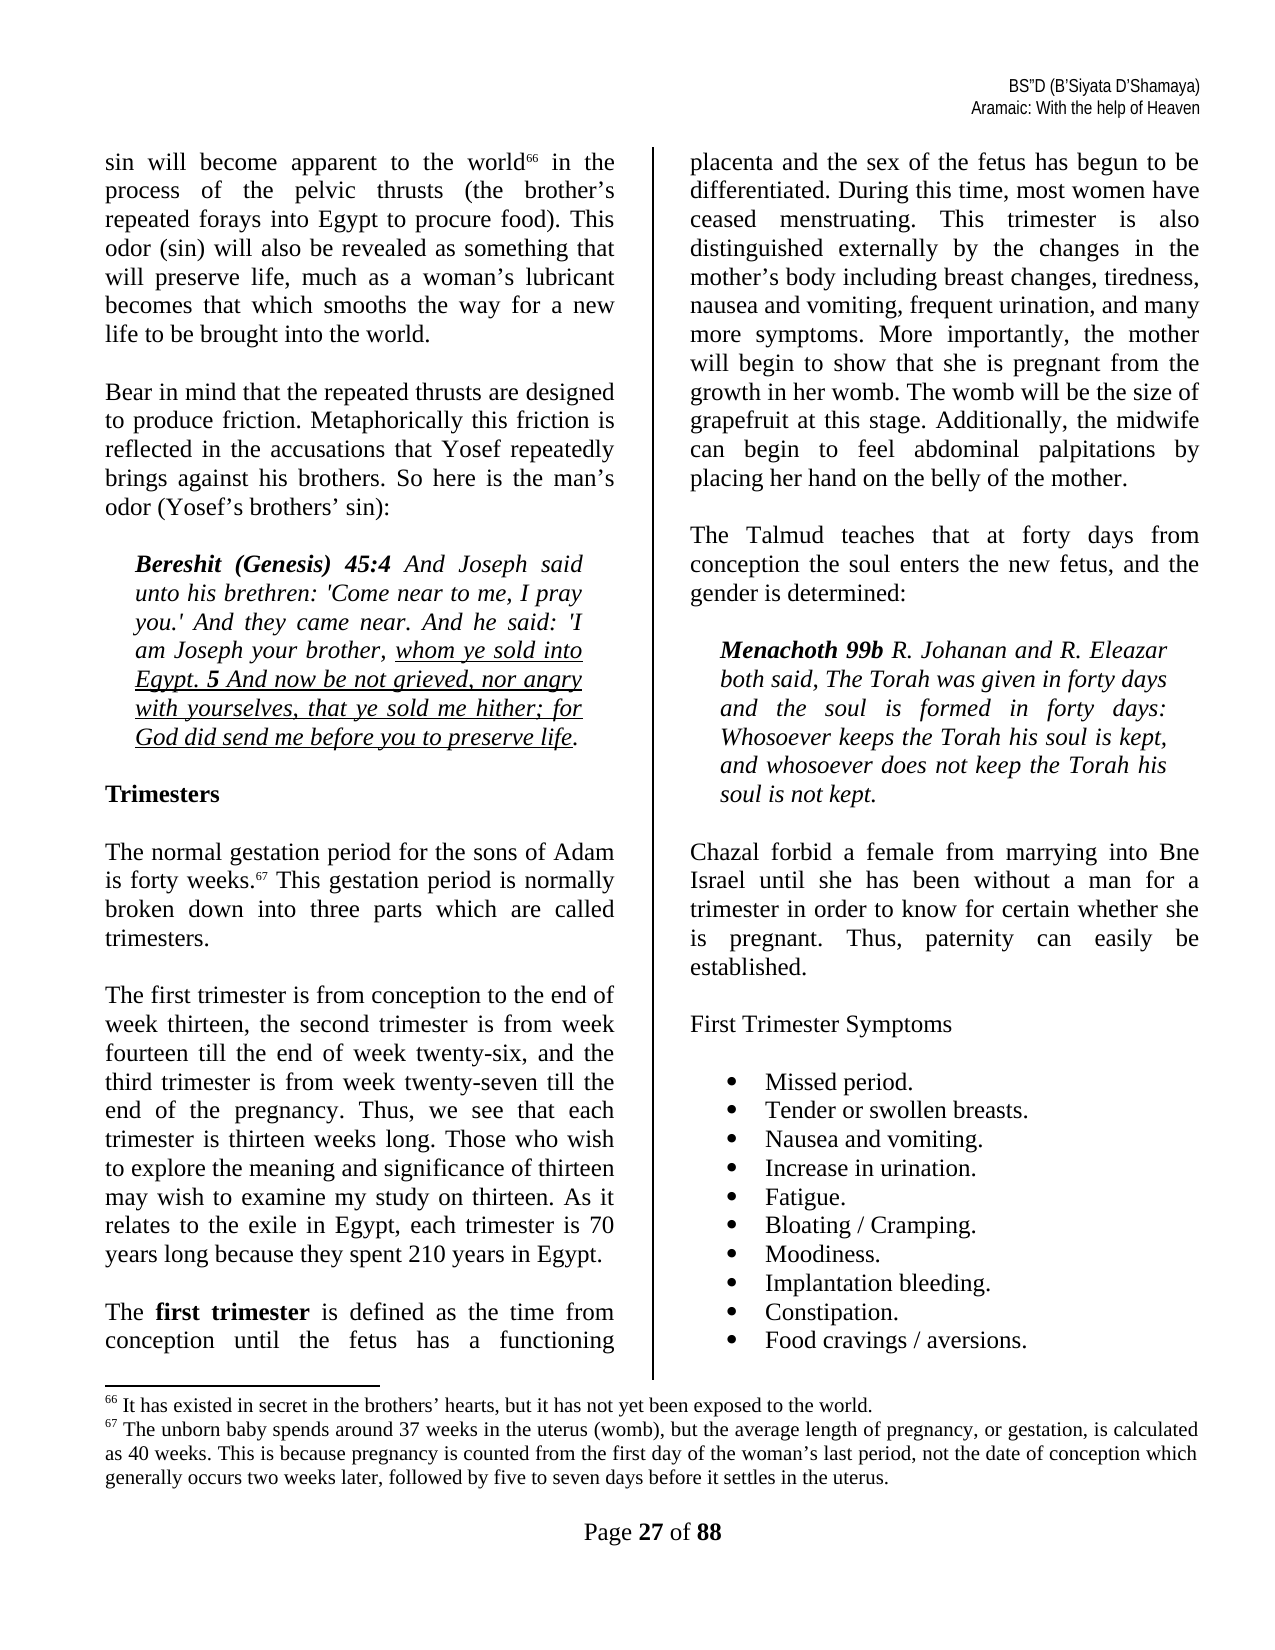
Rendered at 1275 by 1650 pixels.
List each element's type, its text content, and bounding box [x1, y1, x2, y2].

text Bear in mind that the repeated thrusts are designed to produce friction. Metaphorically this friction is reflected in the accusations that Yosef repeatedly brings against his brothers. So here is the man’s odor (Yosef’s brothers’ sin): [105, 377, 615, 521]
text First Trimester Symptoms [690, 1009, 1200, 1038]
list Constipation. [727, 1297, 1200, 1326]
list Moodiness. [727, 1239, 1200, 1268]
list Nausea and vomiting. [727, 1124, 1200, 1153]
text The first trimester is defined as the time from conception until the fetus has a functioning placenta and the sex of the fetus has begun to be differentiated. During this time, most women have ceased menstruating. This trimester is also distinguished externally by the changes in the mother’s body including breast changes, tiredness, nausea and vomiting, frequent urination, and many more symptoms. More importantly, the mother will begin to show that she is pregnant from the growth in her womb. The womb will be the size of grapefruit at this stage. Additionally, the midwife can begin to feel abdominal palpitations by placing her hand on the belly of the mother. [690, 147, 1200, 492]
subtitle Trimesters [105, 779, 615, 808]
list Food cravings / aversions. [727, 1326, 1200, 1354]
text The Talmud teaches that at forty days from conception the soul enters the new fetus, and the gender is determined: [690, 521, 1200, 607]
list Increase in urination. [727, 1153, 1200, 1182]
list Implantation bleeding. [727, 1268, 1200, 1297]
list Missed period. [727, 1067, 1200, 1096]
text Bereshit (Genesis) 45:4 And Joseph said unto his brethren: 'Come near to me, I pray you.' And they came near. And he said: 'I am Joseph your brother, whom ye sold into Egypt. 5 And now be not grieved, nor angry with yourselves, that ye sold me hither; for God did send me before you to preserve life. [135, 549, 585, 751]
text Chazal forbid a female from marrying into Bne Israel until she has been without a man for a trimester in order to know for certain whether she is pregnant. Thus, paternity can easily be established. [690, 837, 1200, 981]
list Tender or swollen breasts. [727, 1096, 1200, 1124]
list Fatigue. [727, 1182, 1200, 1211]
text The normal gestation period for the sons of Adam is forty weeks. This gestation period is normally broken down into three parts which are called trimesters. [105, 837, 615, 952]
list Bloating / Cramping. [727, 1211, 1200, 1239]
text Menachoth 99b R. Johanan and R. Eleazar both said, The Torah was given in forty days and the soul is formed in forty days: Whosoever keeps the Torah his soul is kept, and whosoever does not keep the Torah his soul is not kept. [720, 636, 1170, 808]
text The first trimester is from conception to the end of week thirteen, the second trimester is from week fourteen till the end of week twenty-six, and the third trimester is from week twenty-seven till the end of the pregnancy. Thus, we see that each trimester is thirteen weeks long. Those who wish to explore the meaning and significance of thirteen may wish to examine my study on thirteen. As it relates to the exile in Egypt, each trimester is 70 years long because they spent 210 years in Egypt. [105, 981, 615, 1268]
